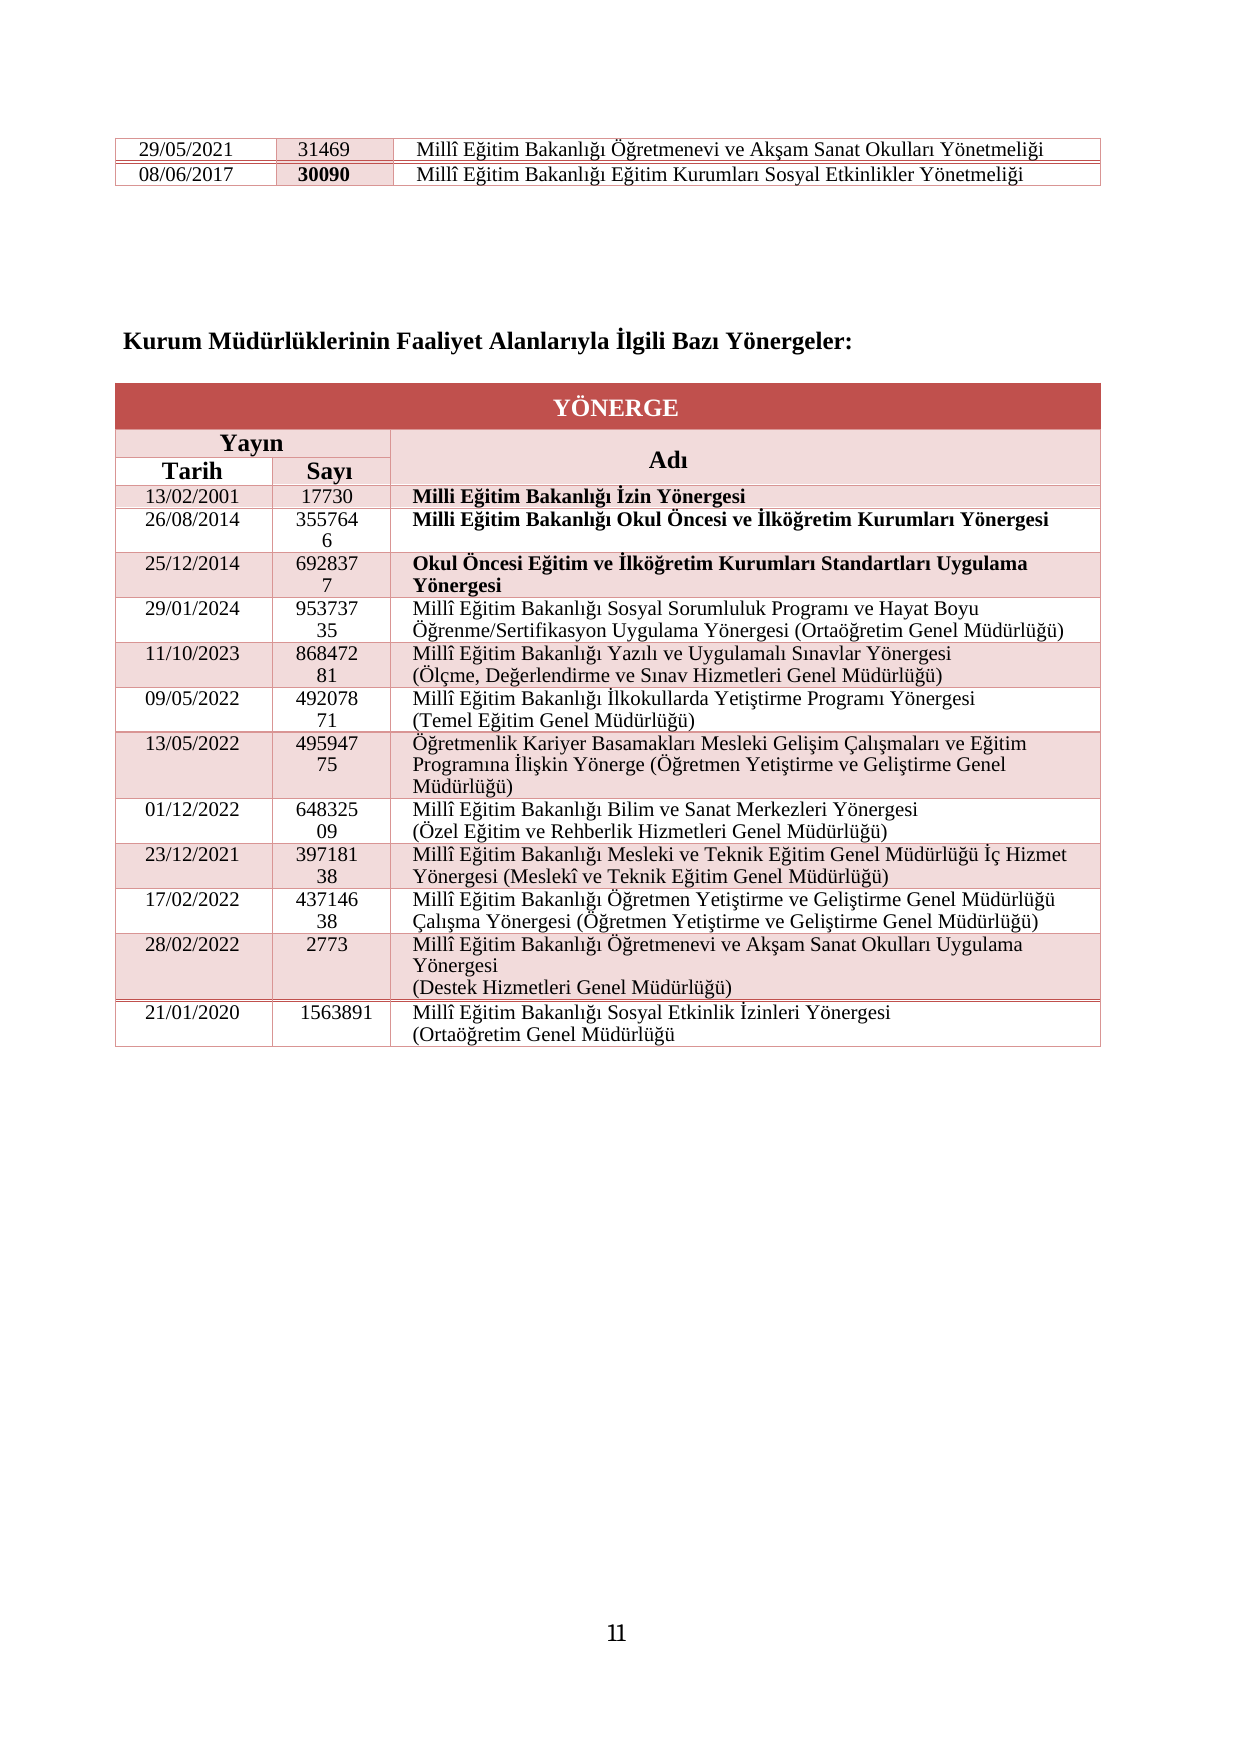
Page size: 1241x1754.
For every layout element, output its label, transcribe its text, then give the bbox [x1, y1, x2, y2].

table_cell 09/05/2022 [116, 688, 272, 731]
table_cell Millî Eğitim Bakanlığı Sosyal Etkinlik İzinleri Yönergesi (Ortaöğretim Genel Müdürlüğü [391, 1002, 1100, 1046]
table_cell Millî Eğitim Bakanlığı İlkokullarda Yetiştirme Programı Yönergesi (Temel Eğitim Genel Müdürlüğü) [391, 688, 1100, 731]
table_cell 3557646 [273, 509, 390, 552]
table_cell 23/12/2021 [116, 844, 272, 888]
table_cell Adı [391, 430, 1100, 484]
table_cell Millî Eğitim Bakanlığı Öğretmen Yetiştirme ve Geliştirme Genel Müdürlüğü Çalışma Yönergesi (Öğretmen Yetiştirme ve Geliştirme Genel Müdürlüğü) [391, 889, 1100, 932]
table_cell Milli Eğitim Bakanlığı İzin Yönergesi [391, 486, 1100, 507]
table_cell 43714638 [273, 889, 390, 932]
table_cell Millî Eğitim Bakanlığı Sosyal Sorumluluk Programı ve Hayat Boyu Öğrenme/Sertifikasyon Uygulama Yönergesi (Ortaöğretim Genel Müdürlüğü) [391, 598, 1100, 642]
table_cell 25/12/2014 [116, 553, 272, 597]
table_cell Millî Eğitim Bakanlığı Bilim ve Sanat Merkezleri Yönergesi (Özel Eğitim ve Rehberlik Hizmetleri Genel Müdürlüğü) [391, 799, 1100, 843]
table_cell Tarih [116, 458, 272, 484]
table_cell Millî Eğitim Bakanlığı Öğretmenevi ve Akşam Sanat Okulları Yönetmeliği [394, 139, 1100, 160]
table_cell 31469 [277, 139, 393, 160]
table_cell 17/02/2022 [116, 889, 272, 932]
table_cell 11/10/2023 [116, 643, 272, 687]
table_cell Millî Eğitim Bakanlığı Öğretmenevi ve Akşam Sanat Okulları Uygulama Yönergesi (Destek Hizmetleri Genel Müdürlüğü) [391, 934, 1100, 999]
text Kurum Müdürlüklerinin Faaliyet Alanlarıyla İlgili Bazı Yönergeler: [48, 326, 1093, 355]
table_cell Öğretmenlik Kariyer Basamakları Mesleki Gelişim Çalışmaları ve Eğitim Programına İlişkin Yönerge (Öğretmen Yetiştirme ve Geliştirme Genel Müdürlüğü) [391, 733, 1100, 798]
table_cell 01/12/2022 [116, 799, 272, 843]
table_cell 13/02/2001 [116, 486, 272, 507]
table_header YÖNERGE [116, 384, 1100, 429]
table_cell Millî Eğitim Bakanlığı Yazılı ve Uygulamalı Sınavlar Yönergesi (Ölçme, Değerlendirme ve Sınav Hizmetleri Genel Müdürlüğü) [391, 643, 1100, 687]
table_cell 29/05/2021 [116, 139, 276, 160]
table_cell 2773 [273, 934, 390, 999]
table_cell 17730 [273, 486, 390, 507]
table_cell Yayın [116, 430, 390, 457]
table_cell Millî Eğitim Bakanlığı Mesleki ve Teknik Eğitim Genel Müdürlüğü İç Hizmet Yönergesi (Meslekî ve Teknik Eğitim Genel Müdürlüğü) [391, 844, 1100, 888]
table_cell 28/02/2022 [116, 934, 272, 999]
table_cell Okul Öncesi Eğitim ve İlköğretim Kurumları Standartları Uygulama Yönergesi [391, 553, 1100, 597]
table_cell Millî Eğitim Bakanlığı Eğitim Kurumları Sosyal Etkinlikler Yönetmeliği [394, 164, 1100, 185]
table_cell 49207871 [273, 688, 390, 731]
table_cell 08/06/2017 [116, 164, 276, 185]
table_cell 86847281 [273, 643, 390, 687]
table_cell 39718138 [273, 844, 390, 888]
table_cell 30090 [277, 164, 393, 185]
table_cell 95373735 [273, 598, 390, 642]
table_cell Sayı [273, 458, 390, 484]
table_cell 64832509 [273, 799, 390, 843]
table_cell 21/01/2020 [116, 1002, 272, 1046]
table_cell 13/05/2022 [116, 733, 272, 798]
table_cell 29/01/2024 [116, 598, 272, 642]
table_cell 49594775 [273, 733, 390, 798]
table_cell 6928377 [273, 553, 390, 597]
table_cell 1563891 [273, 1002, 390, 1046]
table_cell 26/08/2014 [116, 509, 272, 552]
table_cell Milli Eğitim Bakanlığı Okul Öncesi ve İlköğretim Kurumları Yönergesi [391, 509, 1100, 552]
